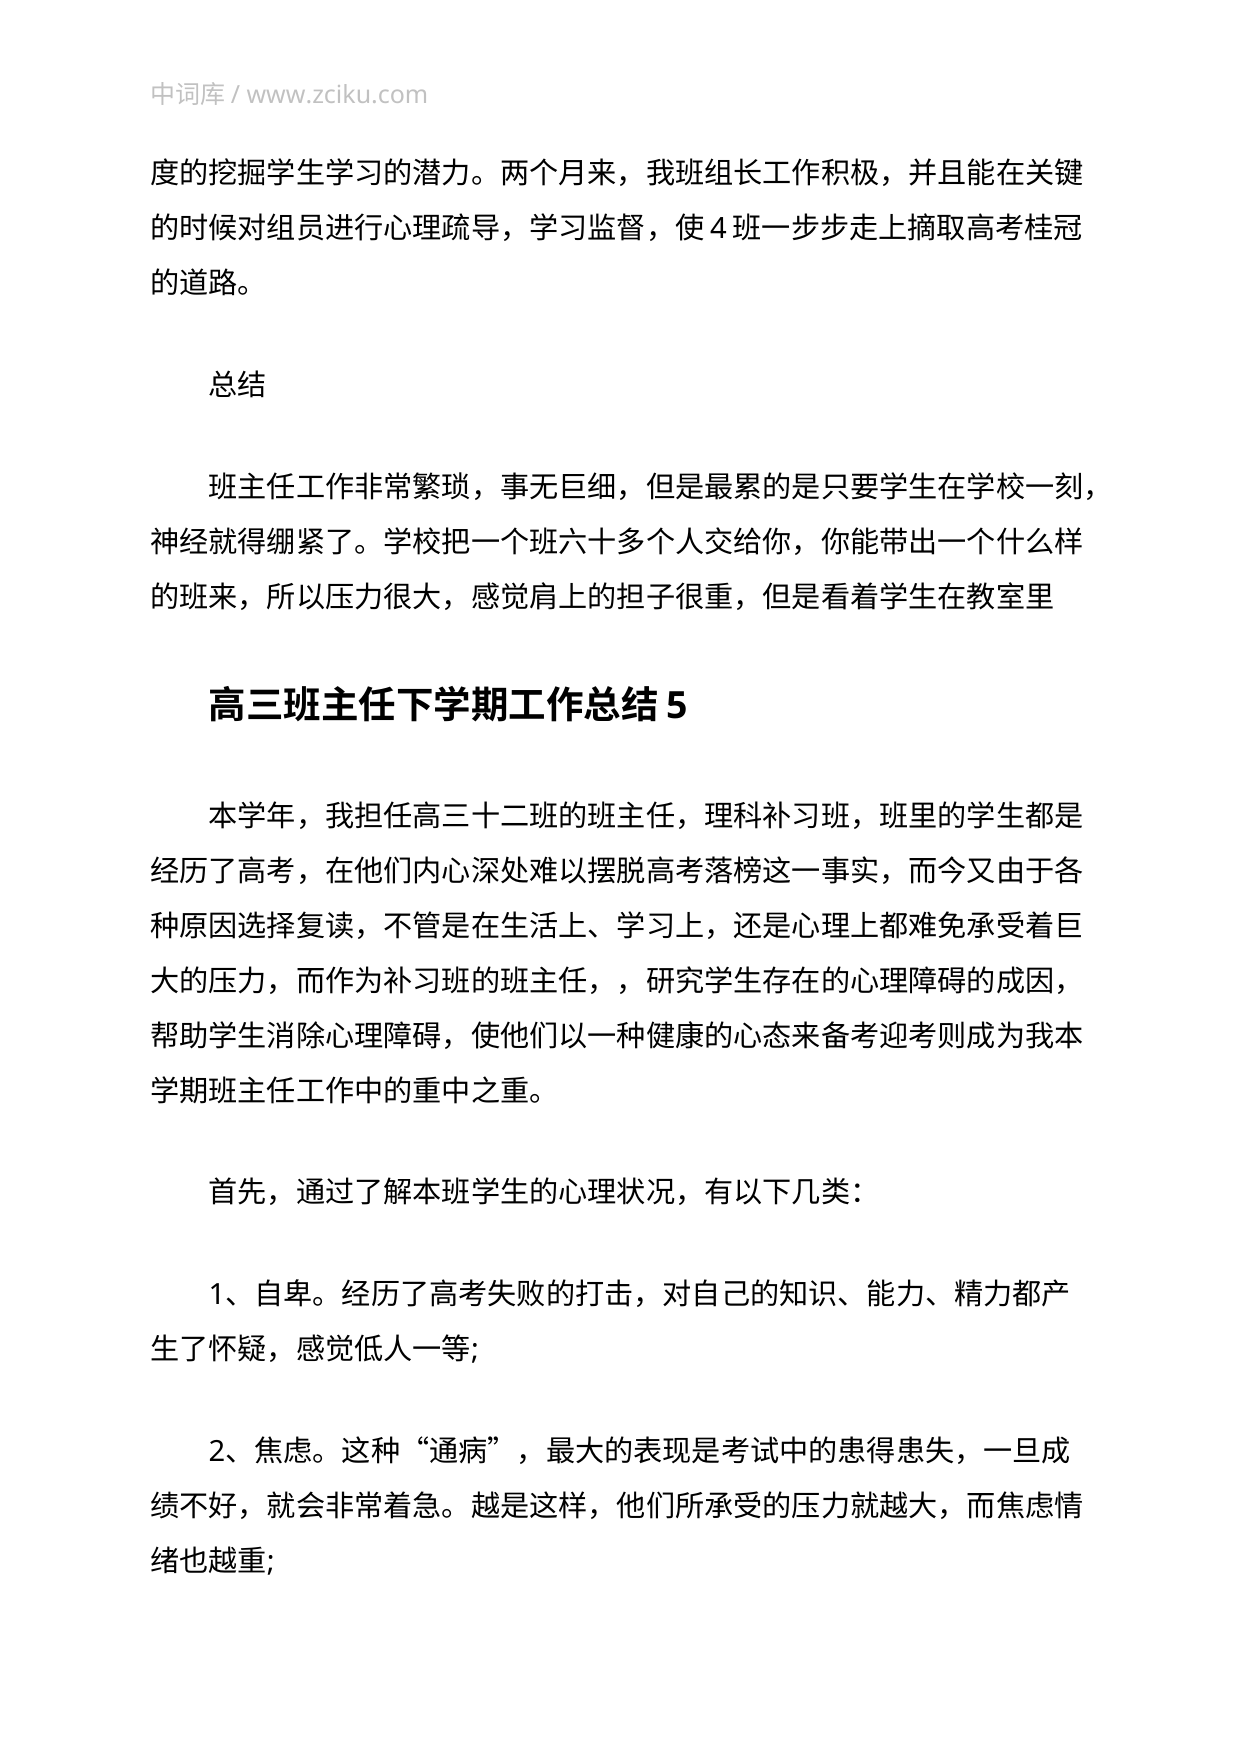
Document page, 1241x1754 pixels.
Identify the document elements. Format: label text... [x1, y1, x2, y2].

text 2、焦虑。这种“通病”，最大的表现是考试中的患得患失，一旦成绩不好，就会非常着急。越是这样，他们所承受的压力就越大，而焦虑情绪也越重; [150, 1428, 1090, 1580]
text 首先，通过了解本班学生的心理状况，有以下几类： [150, 1169, 1090, 1211]
text 班主任工作非常繁琐，事无巨细，但是最累的是只要学生在学校一刻，神经就得绷紧了。学校把一个班六十多个人交给你，你能带出一个什么样的班来，所以压力很大，感觉肩上的担子很重，但是看着学生在教室里 [150, 463, 1090, 616]
text 本学年，我担任高三十二班的班主任，理科补习班，班里的学生都是经历了高考，在他们内心深处难以摆脱高考落榜这一事实，而今又由于各种原因选择复读，不管是在生活上、学习上，还是心理上都难免承受着巨大的压力，而作为补习班的班主任，，研究学生存在的心理障碍的成因，帮助学生消除心理障碍，使他们以一种健康的心态来备考迎考则成为我本学期班主任工作中的重中之重。 [150, 793, 1090, 1109]
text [150, 150, 1090, 302]
text 总结 [150, 362, 1090, 404]
text 高三班主任下学期工作总结5 [150, 675, 1090, 729]
text 1、自卑。经历了高考失败的打击，对自己的知识、能力、精力都产生了怀疑，感觉低人一等; [150, 1271, 1090, 1368]
